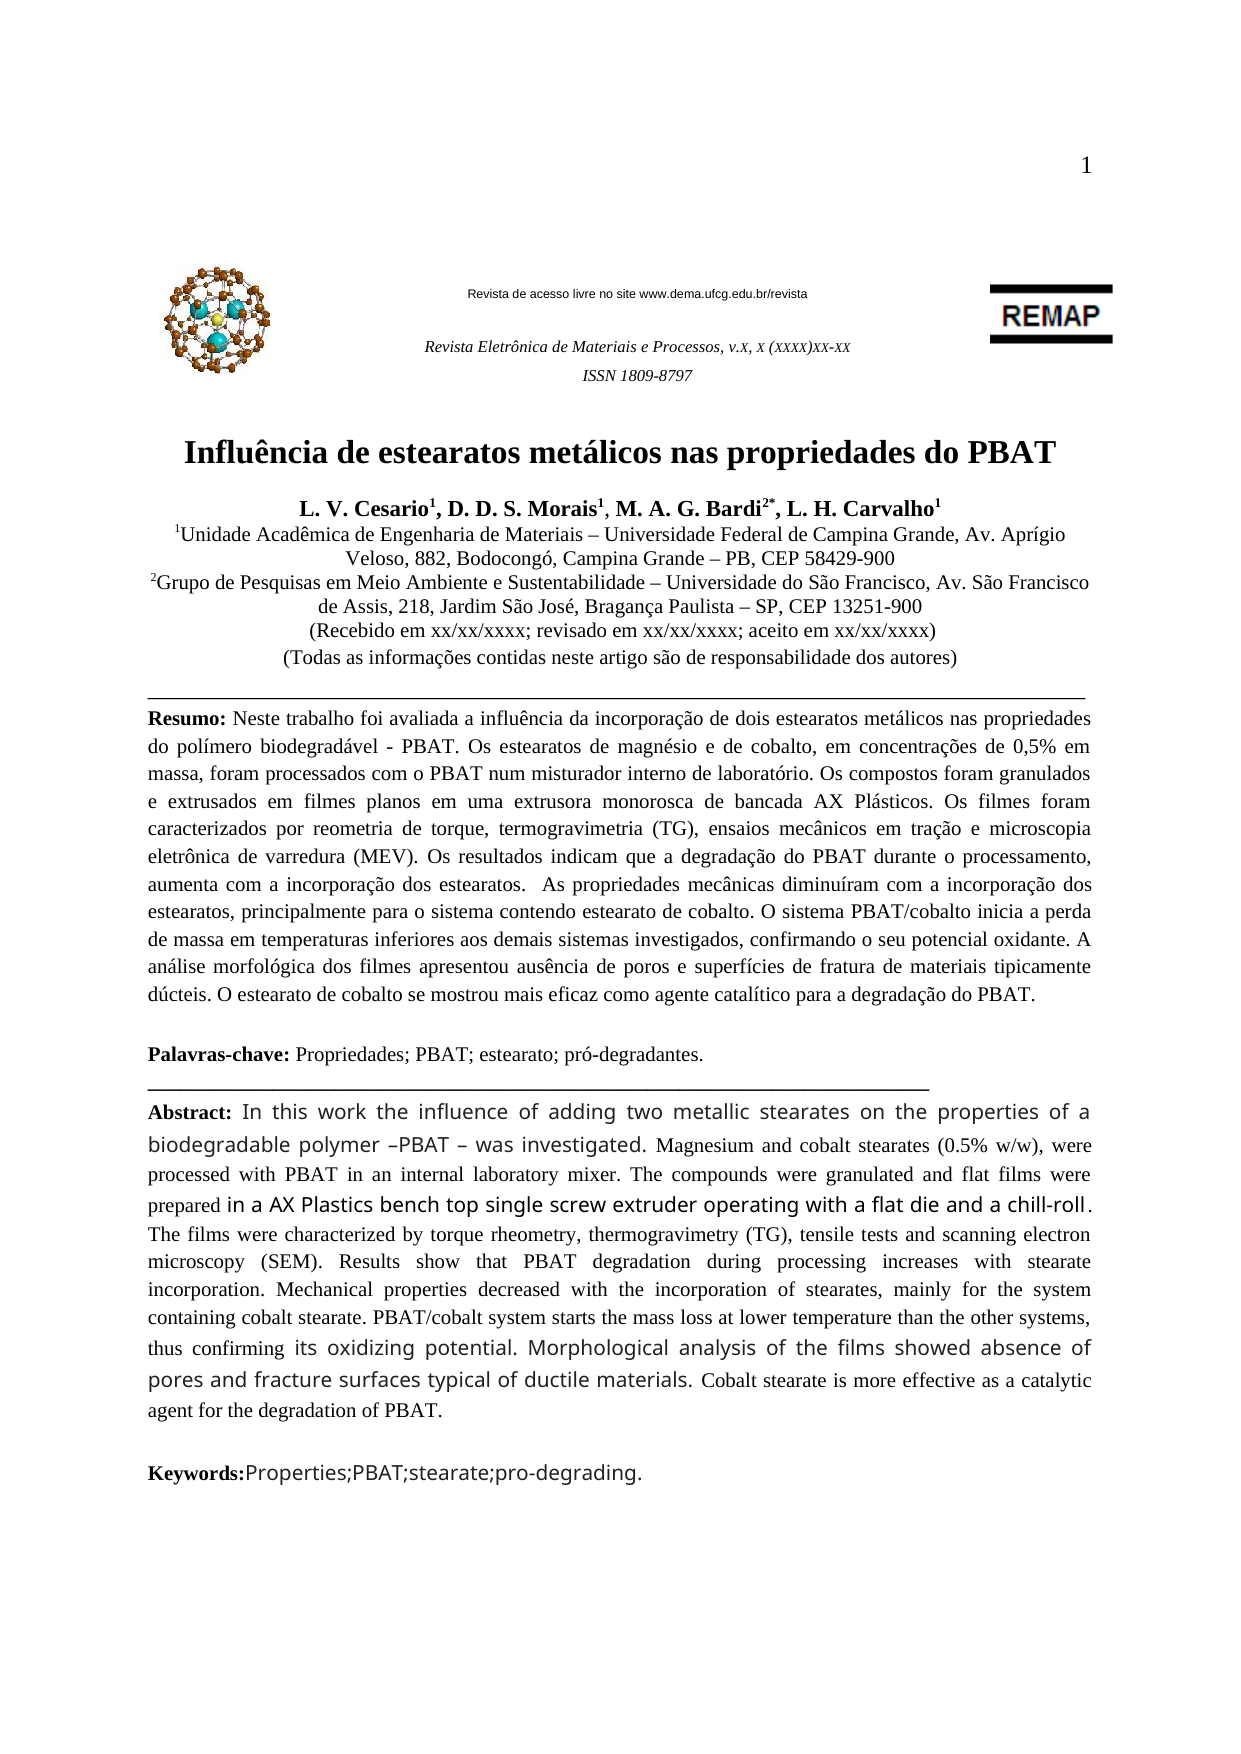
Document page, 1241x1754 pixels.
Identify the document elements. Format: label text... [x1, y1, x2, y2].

text (Recebido em xx/xx/xxxx; revisado em xx/xx/xxxx; aceito em xx/xx/xxxx) [148, 618, 1092, 642]
text Influência de estearatos metálicos nas propriedades do PBAT [148, 433, 1092, 471]
table_header [148, 265, 304, 404]
text ___________________________________________________________________________ [148, 673, 1092, 702]
table_header [971, 265, 1144, 404]
text Palavras-chave: Propriedades; PBAT; estearato; pró-degradantes. [148, 1042, 1092, 1066]
text 1Unidade Acadêmica de Engenharia de Materiais – Universidade Federal de Campina Grande, Av. Aprígio Veloso, 882, Bodocongó, Campina Grande – PB, CEP 58429-900 [148, 521, 1092, 569]
table_header Revista de acesso livre no site www.dema.ufcg.edu.br/revista Revista Eletrônica de Materiais e Processos, v.x, x (xxxx)xx-xx ISSN 1809-8797 [304, 265, 971, 404]
text (Todas as informações contidas neste artigo são de responsabilidade dos autores) [148, 645, 1092, 669]
picture [159, 264, 272, 375]
text Keywords:Properties;PBAT;stearate;pro-degrading. [148, 1458, 1092, 1486]
text L. V. Cesario1, D. D. S. Morais1, M. A. G. Bardi2*, L. H. Carvalho1 [148, 495, 1092, 521]
text ___________________________________________________________________________ [148, 1069, 1092, 1093]
text Resumo: Neste trabalho foi avaliada a influência da incorporação de dois estearatos metálicos nas propriedades do polímero biodegradável - PBAT. Os estearatos de magnésio e de cobalto, em concentrações de 0,5% em massa, foram processados com o PBAT num misturador interno de laboratório. Os compostos foram granulados e extrusados em filmes planos em uma extrusora monorosca de bancada AX Plásticos. Os filmes foram caracterizados por reometria de torque, termogravimetria (TG), ensaios mecânicos em tração e microscopia eletrônica de varredura (MEV). Os resultados indicam que a degradação do PBAT durante o processamento, aumenta com a incorporação dos estearatos. As propriedades mecânicas diminuíram com a incorporação dos estearatos, principalmente para o sistema contendo estearato de cobalto. O sistema PBAT/cobalto inicia a perda de massa em temperaturas inferiores aos demais sistemas investigados, confirmando o seu potencial oxidante. A análise morfológica dos filmes apresentou ausência de poros e superfícies de fratura de materiais tipicamente dúcteis. O estearato de cobalto se mostrou mais eficaz como agente catalítico para a degradação do PBAT. [148, 706, 1092, 1006]
text 2Grupo de Pesquisas em Meio Ambiente e Sustentabilidade – Universidade do São Francisco, Av. São Francisco de Assis, 218, Jardim São José, Bragança Paulista – SP, CEP 13251-900 [148, 569, 1092, 618]
text Abstract: In this work the influence of adding two metallic stearates on the properties of a biodegradable polymer –PBAT – was investigated. Magnesium and cobalt stearates (0.5% w/w), were processed with PBAT in an internal laboratory mixer. The compounds were granulated and flat films were prepared in a AX Plastics bench top single screw extruder operating with a flat die and a chill-roll. The films were characterized by torque rheometry, thermogravimetry (TG), tensile tests and scanning electron microscopy (SEM). Results show that PBAT degradation during processing increases with stearate incorporation. Mechanical properties decreased with the incorporation of stearates, mainly for the system containing cobalt stearate. PBAT/cobalt system starts the mass loss at lower temperature than the other systems, thus confirming its oxidizing potential. Morphological analysis of the films showed absence of pores and fracture surfaces typical of ductile materials. Cobalt stearate is more effective as a catalytic agent for the degradation of PBAT. [148, 1097, 1092, 1422]
picture [990, 264, 1125, 356]
